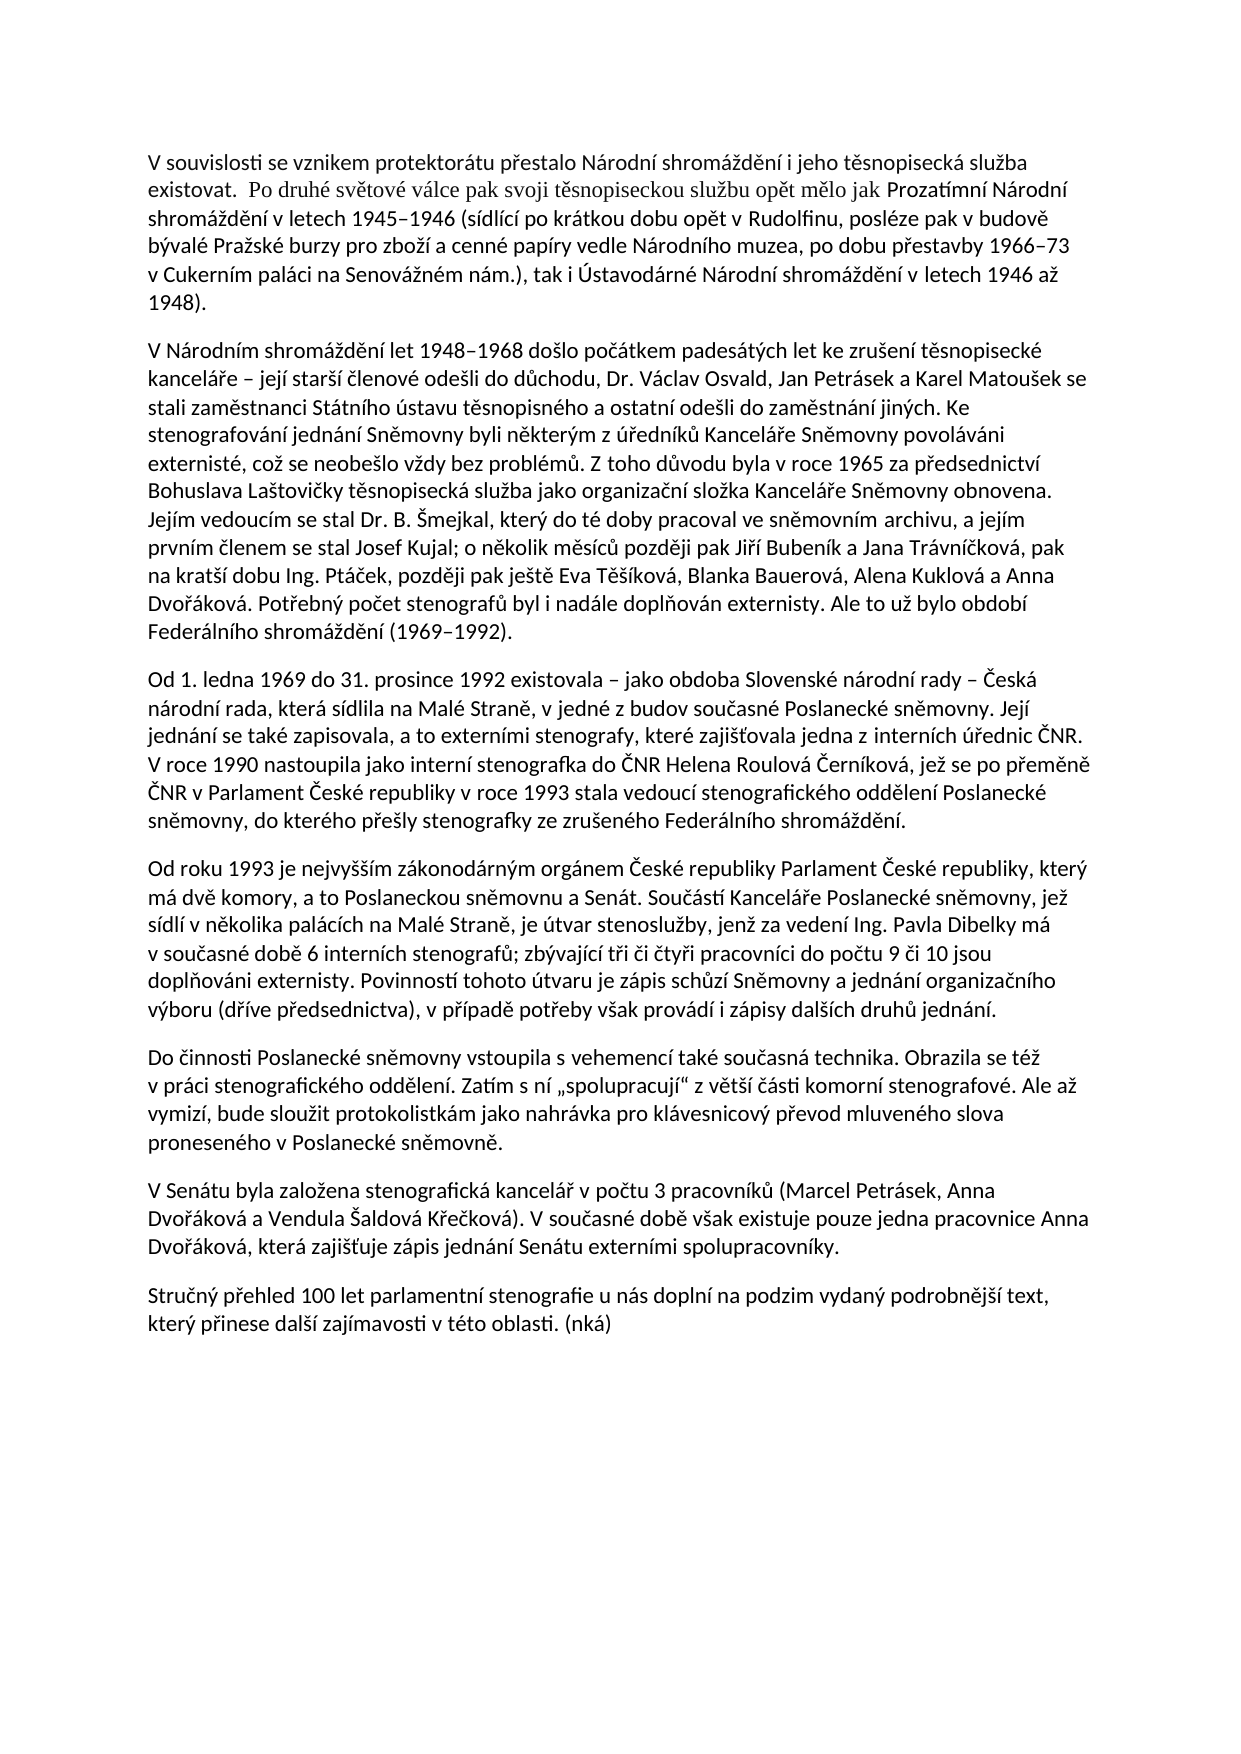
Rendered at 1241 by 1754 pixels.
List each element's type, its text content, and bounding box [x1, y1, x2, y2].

text V Národním shromáždění let 1948–1968 došlo počátkem padesátých let ke zrušení těsnopisecké kanceláře – její starší členové odešli do důchodu, Dr. Václav Osvald, Jan Petrásek a Karel Matoušek se stali zaměstnanci Státního ústavu těsnopisného a ostatní odešli do zaměstnání jiných. Ke stenografování jednání Sněmovny byli některým z úředníků Kanceláře Sněmovny povoláváni externisté, což se neobešlo vždy bez problémů. Z toho důvodu byla v roce 1965 za předsednictví Bohuslava Laštovičky těsnopisecká služba jako organizační složka Kanceláře Sněmovny obnovena. Jejím vedoucím se stal Dr. B. Šmejkal, který do té doby pracoval ve sněmovním archivu, a jejím prvním členem se stal Josef Kujal; o několik měsíců později pak Jiří Bubeník a Jana Trávníčková, pak na kratší dobu Ing. Ptáček, později pak ještě Eva Těšíková, Blanka Bauerová, Alena Kuklová a Anna Dvořáková. Potřebný počet stenografů byl i nadále doplňován externisty. Ale to už bylo období Federálního shromáždění (1969–1992). [148, 337, 1093, 645]
text Do činnosti Poslanecké sněmovny vstoupila s vehemencí také současná technika. Obrazila se též v práci stenografického oddělení. Zatím s ní „spolupracují“ z větší části komorní stenografové. Ale až vymizí, bude sloužit protokolistkám jako nahrávka pro klávesnicový převod mluveného slova proneseného v Poslanecké sněmovně. [148, 1043, 1093, 1156]
text V Senátu byla založena stenografická kancelář v počtu 3 pracovníků (Marcel Petrásek, Anna Dvořáková a Vendula Šaldová Křečková). V současné době však existuje pouze jedna pracovnice Anna Dvořáková, která zajišťuje zápis jednání Senátu externími spolupracovníky. [148, 1176, 1093, 1261]
text Od roku 1993 je nejvyšším zákonodárným orgánem České republiky Parlament České republiky, který má dvě komory, a to Poslaneckou sněmovnu a Senát. Součástí Kanceláře Poslanecké sněmovny, jež sídlí v několika palácích na Malé Straně, je útvar stenoslužby, jenž za vedení Ing. Pavla Dibelky má v současné době 6 interních stenografů; zbývající tři či čtyři pracovníci do počtu 9 či 10 jsou doplňováni externisty. Povinností tohoto útvaru je zápis schůzí Sněmovny a jednání organizačního výboru (dříve předsednictva), v případě potřeby však provádí i zápisy dalších druhů jednání. [148, 854, 1093, 1023]
text V souvislosti se vznikem protektorátu přestalo Národní shromáždění i jeho těsnopisecká služba existovat. Po druhé světové válce pak svoji těsnopiseckou službu opět mělo jak Prozatímní Národní shromáždění v letech 1945–1946 (sídlící po krátkou dobu opět v Rudolfinu, posléze pak v budově bývalé Pražské burzy pro zboží a cenné papíry vedle Národního muzea, po dobu přestavby 1966–73 v Cukerním paláci na Senovážném nám.), tak i Ústavodárné Národní shromáždění v letech 1946 až 1948). [148, 148, 1093, 316]
text Stručný přehled 100 let parlamentní stenografie u nás doplní na podzim vydaný podrobnější text, který přinese další zajímavosti v této oblasti. (nká) [148, 1281, 1093, 1337]
text Od 1. ledna 1969 do 31. prosince 1992 existovala – jako obdoba Slovenské národní rady – Česká národní rada, která sídlila na Malé Straně, v jedné z budov současné Poslanecké sněmovny. Její jednání se také zapisovala, a to externími stenografy, které zajišťovala jedna z interních úřednic ČNR. V roce 1990 nastoupila jako interní stenografka do ČNR Helena Roulová Černíková, jež se po přeměně ČNR v Parlament České republiky v roce 1993 stala vedoucí stenografického oddělení Poslanecké sněmovny, do kterého přešly stenografky ze zrušeného Federálního shromáždění. [148, 666, 1093, 834]
